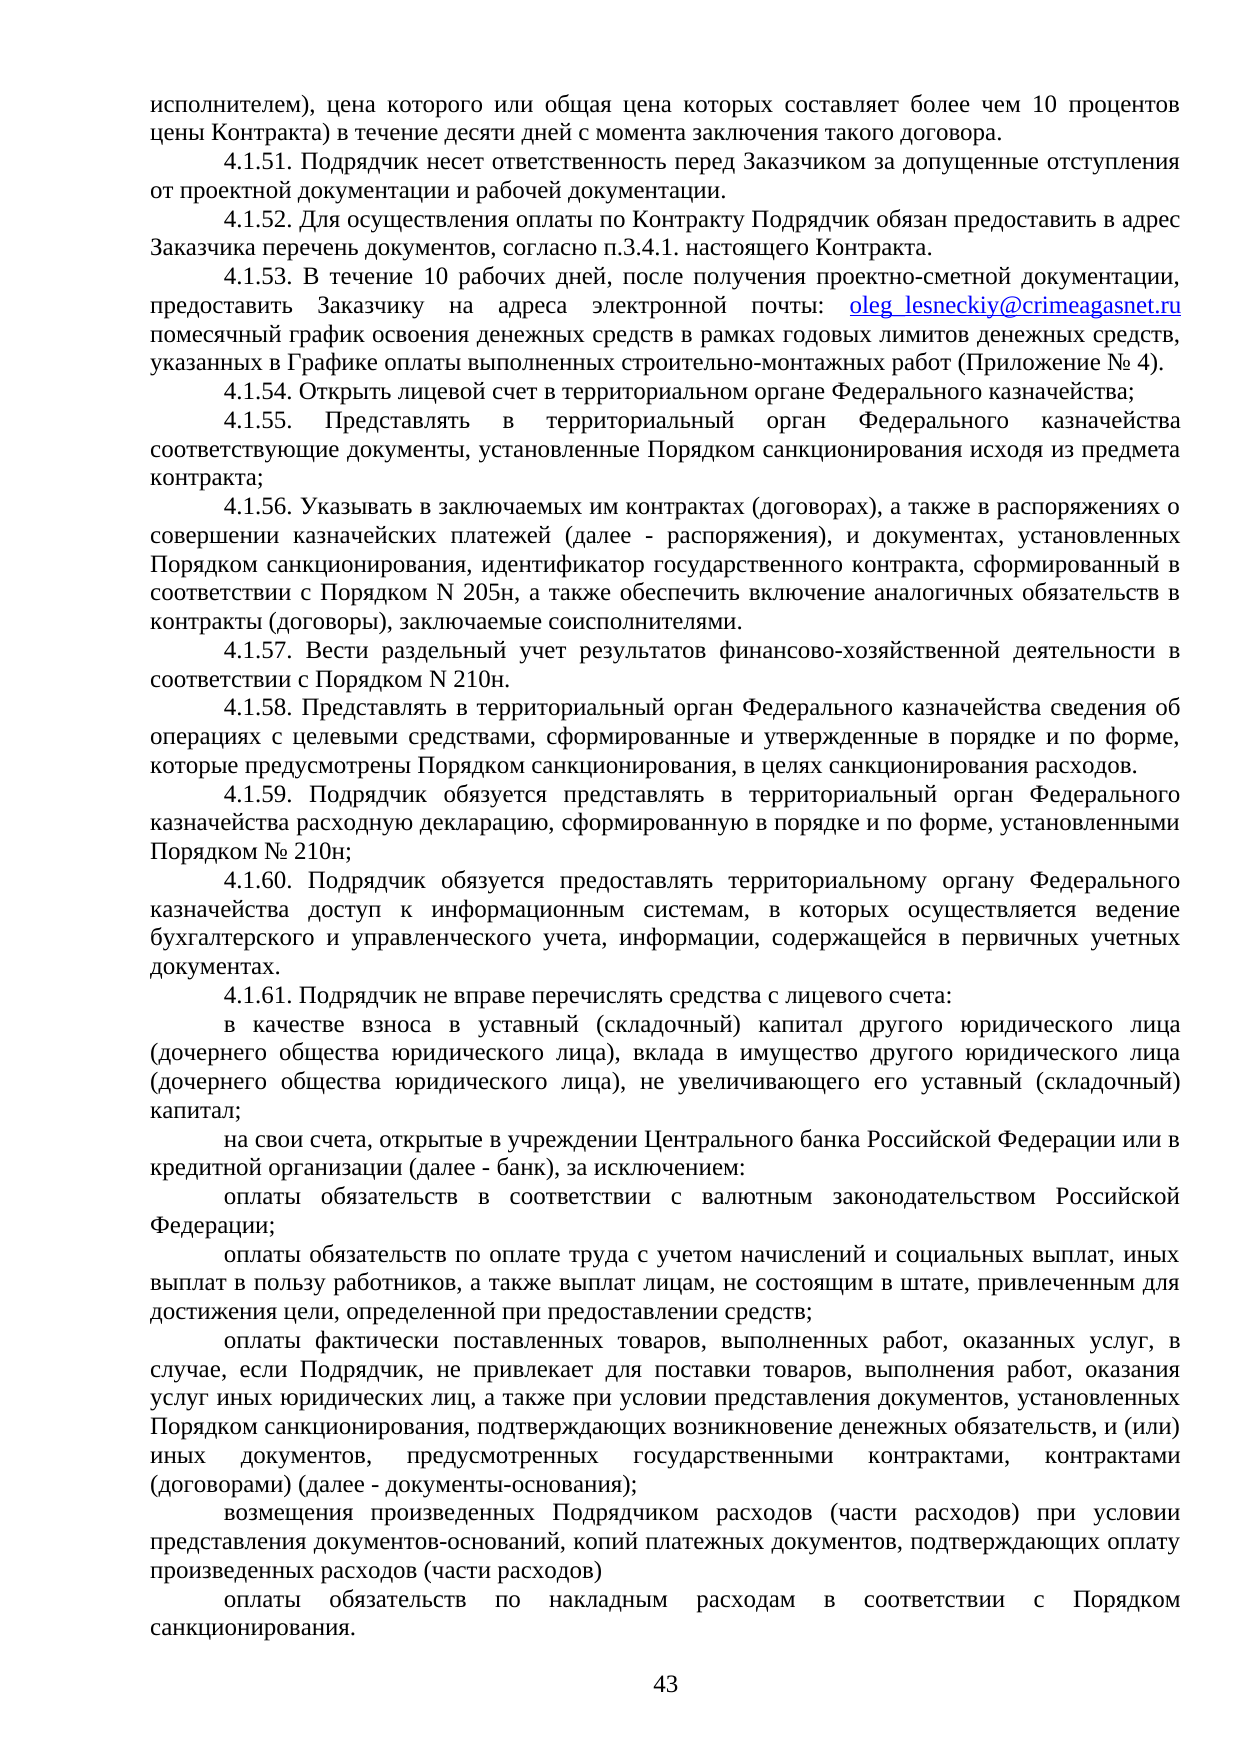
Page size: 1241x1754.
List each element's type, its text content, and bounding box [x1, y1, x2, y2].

text 4.1.57. Вести раздельный учет результатов финансово-хозяйственной деятельности в соответствии с Порядком N 210н. [150, 635, 1181, 692]
text 4.1.56. Указывать в заключаемых им контрактах (договорах), а также в распоряжениях о совершении казначейских платежей (далее - распоряжения), и документах, установленных Порядком санкционирования, идентификатор государственного контракта, сформированный в соответствии с Порядком N 205н, а также обеспечить включение аналогичных обязательств в контракты (договоры), заключаемые соисполнителями. [150, 491, 1181, 635]
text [150, 89, 1181, 146]
text 4.1.60. Подрядчик обязуется предоставлять территориальному органу Федерального казначейства доступ к информационным системам, в которых осуществляется ведение бухгалтерского и управленческого учета, информации, содержащейся в первичных учетных документах. [150, 865, 1181, 980]
text в качестве взноса в уставный (складочный) капитал другого юридического лица (дочернего общества юридического лица), вклада в имущество другого юридического лица (дочернего общества юридического лица), не увеличивающего его уставный (складочный) капитал; [150, 1009, 1181, 1124]
text на свои счета, открытые в учреждении Центрального банка Российской Федерации или в кредитной организации (далее - банк), за исключением: [150, 1124, 1181, 1181]
text оплаты фактически поставленных товаров, выполненных работ, оказанных услуг, в случае, если Подрядчик, не привлекает для поставки товаров, выполнения работ, оказания услуг иных юридических лиц, а также при условии представления документов, установленных Порядком санкционирования, подтверждающих возникновение денежных обязательств, и (или) иных документов, предусмотренных государственными контрактами, контрактами (договорами) (далее - документы-основания); [150, 1325, 1181, 1497]
text 4.1.54. Открыть лицевой счет в территориальном органе Федерального казначейства; [150, 376, 1181, 405]
text 4.1.59. Подрядчик обязуется представлять в территориальный орган Федерального казначейства расходную декларацию, сформированную в порядке и по форме, установленными Порядком № 210н; [150, 779, 1181, 865]
text 4.1.61. Подрядчик не вправе перечислять средства с лицевого счета: [150, 980, 1181, 1009]
text оплаты обязательств по накладным расходам в соответствии с Порядком санкционирования. [150, 1584, 1181, 1641]
text оплаты обязательств в соответствии с валютным законодательством Российской Федерации; [150, 1181, 1181, 1239]
text 4.1.51. Подрядчик несет ответственность перед Заказчиком за допущенные отступления от проектной документации и рабочей документации. [150, 146, 1181, 204]
text 4.1.53. В течение 10 рабочих дней, после получения проектно-сметной документации, предоставить Заказчику на адреса электронной почты: oleg_lesneckiy@crimeagasnet.ru помесячный график освоения денежных средств в рамках годовых лимитов денежных средств, указанных в Графике оплаты выполненных строительно-монтажных работ (Приложение № 4). [150, 261, 1181, 376]
text оплаты обязательств по оплате труда с учетом начислений и социальных выплат, иных выплат в пользу работников, а также выплат лицам, не состоящим в штате, привлеченным для достижения цели, определенной при предоставлении средств; [150, 1239, 1181, 1325]
text возмещения произведенных Подрядчиком расходов (части расходов) при условии представления документов-оснований, копий платежных документов, подтверждающих оплату произведенных расходов (части расходов) [150, 1497, 1181, 1584]
text 4.1.52. Для осуществления оплаты по Контракту Подрядчик обязан предоставить в адрес Заказчика перечень документов, согласно п.3.4.1. настоящего Контракта. [150, 204, 1181, 261]
text 4.1.58. Представлять в территориальный орган Федерального казначейства сведения об операциях с целевыми средствами, сформированные и утвержденные в порядке и по форме, которые предусмотрены Порядком санкционирования, в целях санкционирования расходов. [150, 692, 1181, 779]
text 4.1.55. Представлять в территориальный орган Федерального казначейства соответствующие документы, установленные Порядком санкционирования исходя из предмета контракта; [150, 405, 1181, 491]
